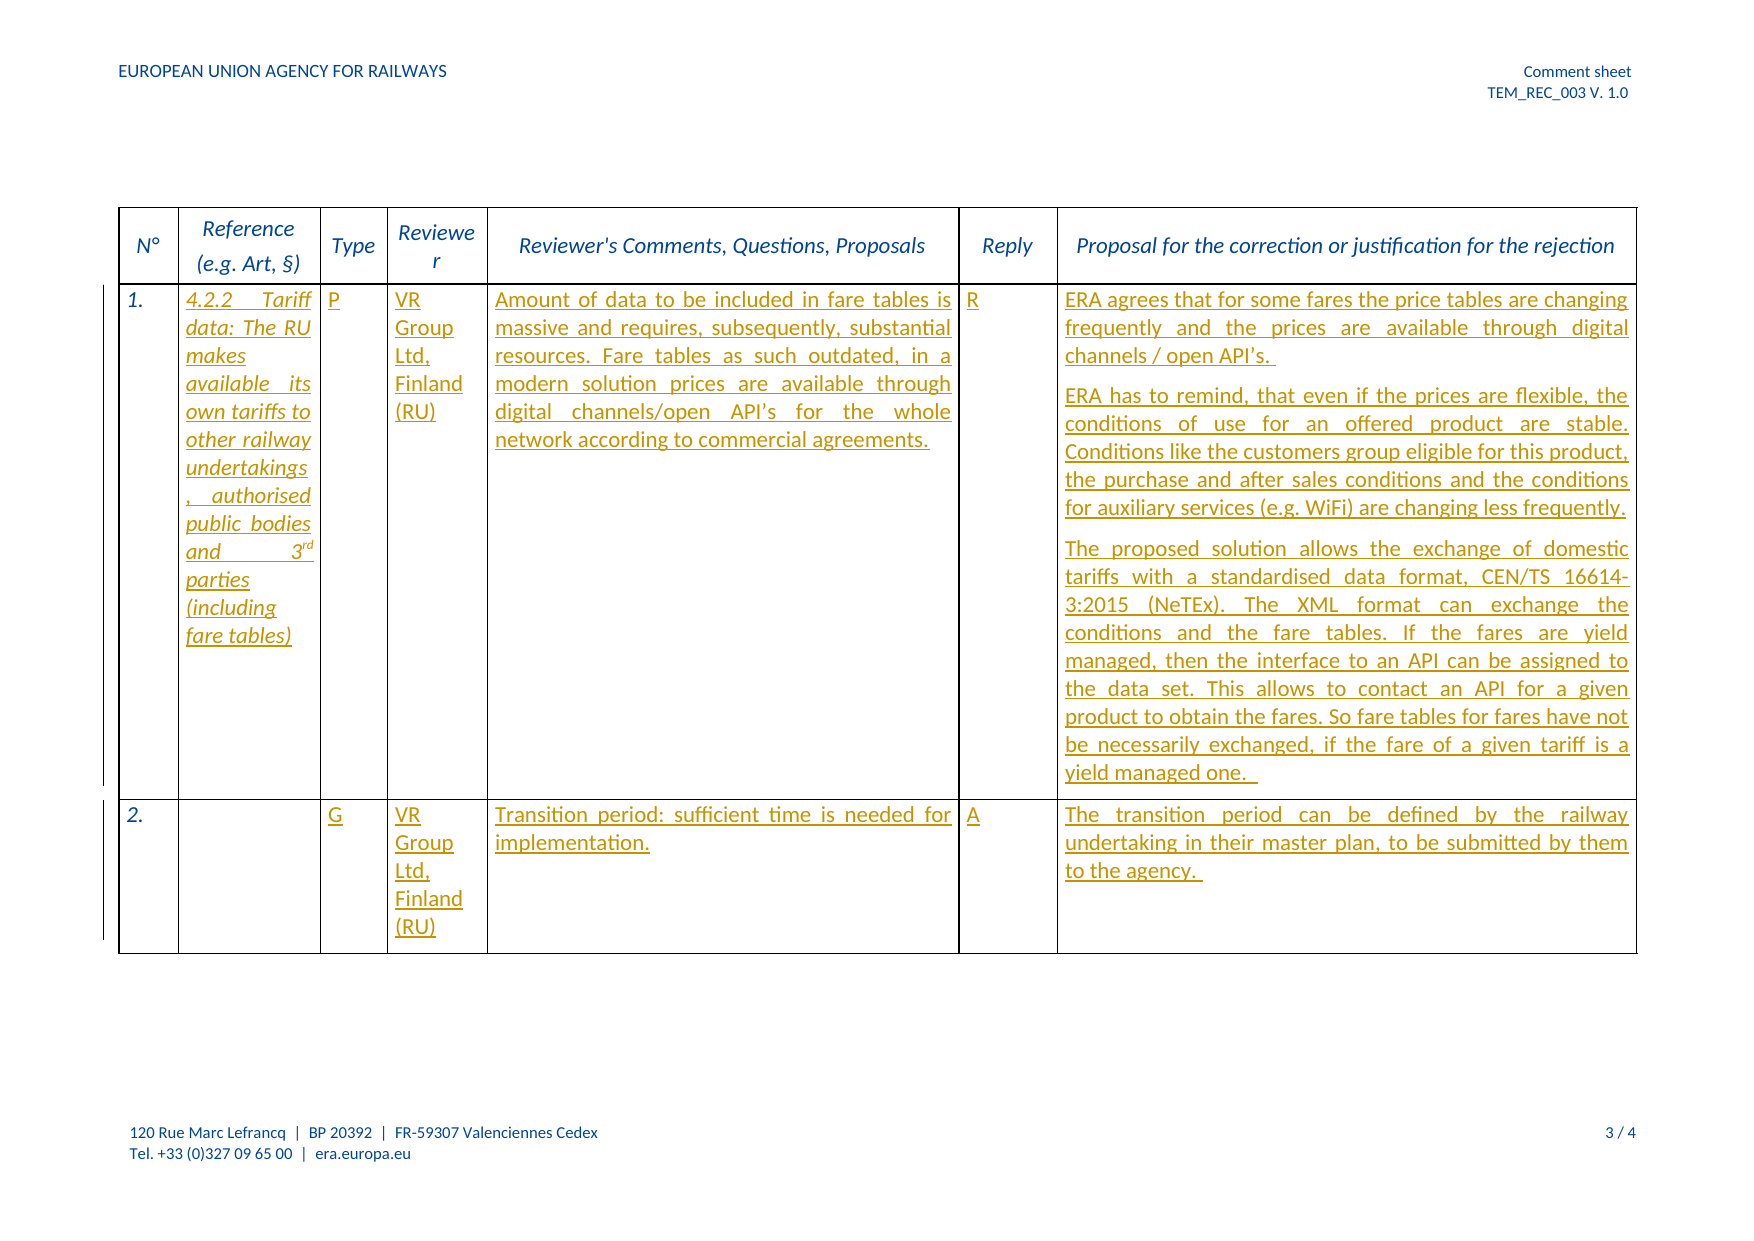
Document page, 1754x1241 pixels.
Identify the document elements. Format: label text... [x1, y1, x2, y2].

table_header N° [120, 208, 178, 283]
table_header Type [321, 208, 387, 283]
table_header Reviewer [388, 208, 487, 283]
table_cell [1058, 800, 1636, 953]
table_cell [179, 285, 320, 798]
table_cell [388, 800, 487, 953]
table_cell [1058, 285, 1636, 798]
table_header Reference (e.g. Art, §) [179, 208, 320, 283]
table_cell [321, 800, 387, 953]
table_cell [960, 800, 1057, 953]
table_cell [321, 285, 387, 798]
table_cell 2. [120, 800, 178, 953]
table_cell [488, 285, 958, 798]
table_header Proposal for the correction or justification for the rejection [1058, 208, 1636, 283]
table_header Reviewer's Comments, Questions, Proposals [488, 208, 958, 283]
table_cell [388, 285, 487, 798]
table_cell [179, 800, 320, 953]
table_cell [488, 800, 958, 953]
table_cell [960, 285, 1057, 798]
table_header Reply [960, 208, 1057, 283]
table_cell 1. [120, 285, 178, 798]
